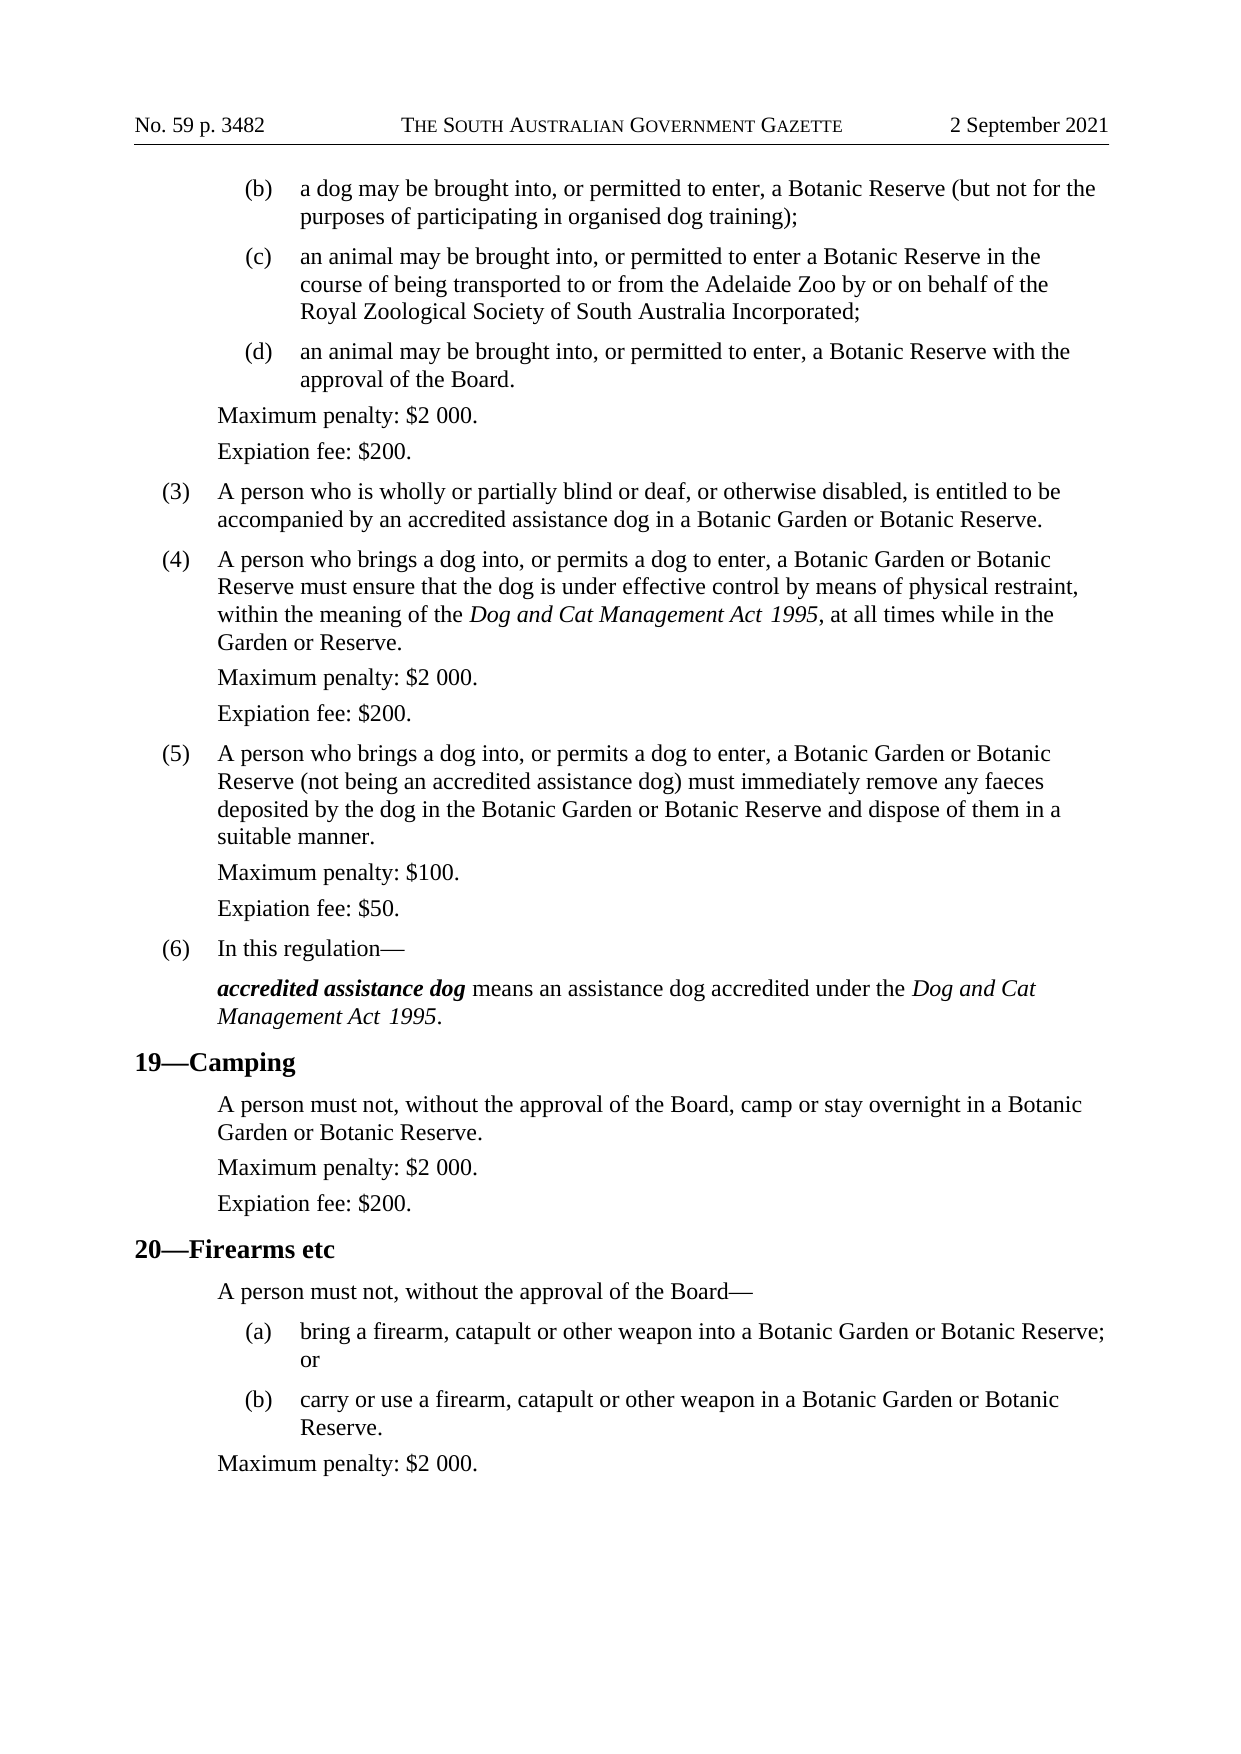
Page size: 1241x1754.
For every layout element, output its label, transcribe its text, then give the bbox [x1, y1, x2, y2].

text Maximum penalty: $100. [217, 858, 1109, 886]
text Expiation fee: $200. [217, 437, 1109, 464]
text Expiation fee: $200. [217, 699, 1109, 727]
text Maximum penalty: $2 000. [217, 1153, 1109, 1181]
text (d) an animal may be brought into, or permitted to enter, a Botanic Reserve with the approval of the Board. [217, 337, 1109, 393]
text Maximum penalty: $2 000. [217, 401, 1109, 428]
text (b) carry or use a firearm, catapult or other weapon in a Botanic Garden or Botanic Reserve. [217, 1385, 1109, 1440]
text (3) A person who is wholly or partially blind or deaf, or otherwise disabled, is entitled to be accompanied by an accredited assistance dog in a Botanic Garden or Botanic Reserve. [134, 477, 1109, 532]
text 19—Camping [134, 1046, 1109, 1077]
text (5) A person who brings a dog into, or permits a dog to enter, a Botanic Garden or Botanic Reserve (not being an accredited assistance dog) must immediately remove any faeces deposited by the dog in the Botanic Garden or Botanic Reserve and dispose of them in a suitable manner. [134, 739, 1109, 850]
text Expiation fee: $200. [217, 1189, 1109, 1217]
text (4) A person who brings a dog into, or permits a dog to enter, a Botanic Garden or Botanic Reserve must ensure that the dog is under effective control by means of physical restraint, within the meaning of the Dog and Cat Management Act 1995, at all times while in the Garden or Reserve. [134, 545, 1109, 655]
text (b) a dog may be brought into, or permitted to enter, a Botanic Reserve (but not for the purposes of participating in organised dog training); [217, 174, 1109, 229]
text A person must not, without the approval of the Board, camp or stay overnight in a Botanic Garden or Botanic Reserve. [217, 1090, 1109, 1145]
text (6) In this regulation— [134, 934, 1109, 962]
text Expiation fee: $50. [217, 894, 1109, 922]
text Maximum penalty: $2 000. [217, 1449, 1109, 1476]
text A person must not, without the approval of the Board— [217, 1277, 1109, 1305]
text accredited assistance dog means an assistance dog accredited under the Dog and Cat Management Act 1995. [217, 974, 1109, 1029]
text Maximum penalty: $2 000. [217, 663, 1109, 691]
text 20—Firearms etc [134, 1234, 1109, 1265]
text (c) an animal may be brought into, or permitted to enter a Botanic Reserve in the course of being transported to or from the Adelaide Zoo by or on behalf of the Royal Zoological Society of South Australia Incorporated; [217, 242, 1109, 325]
text (a) bring a firearm, catapult or other weapon into a Botanic Garden or Botanic Reserve; or [217, 1317, 1109, 1373]
